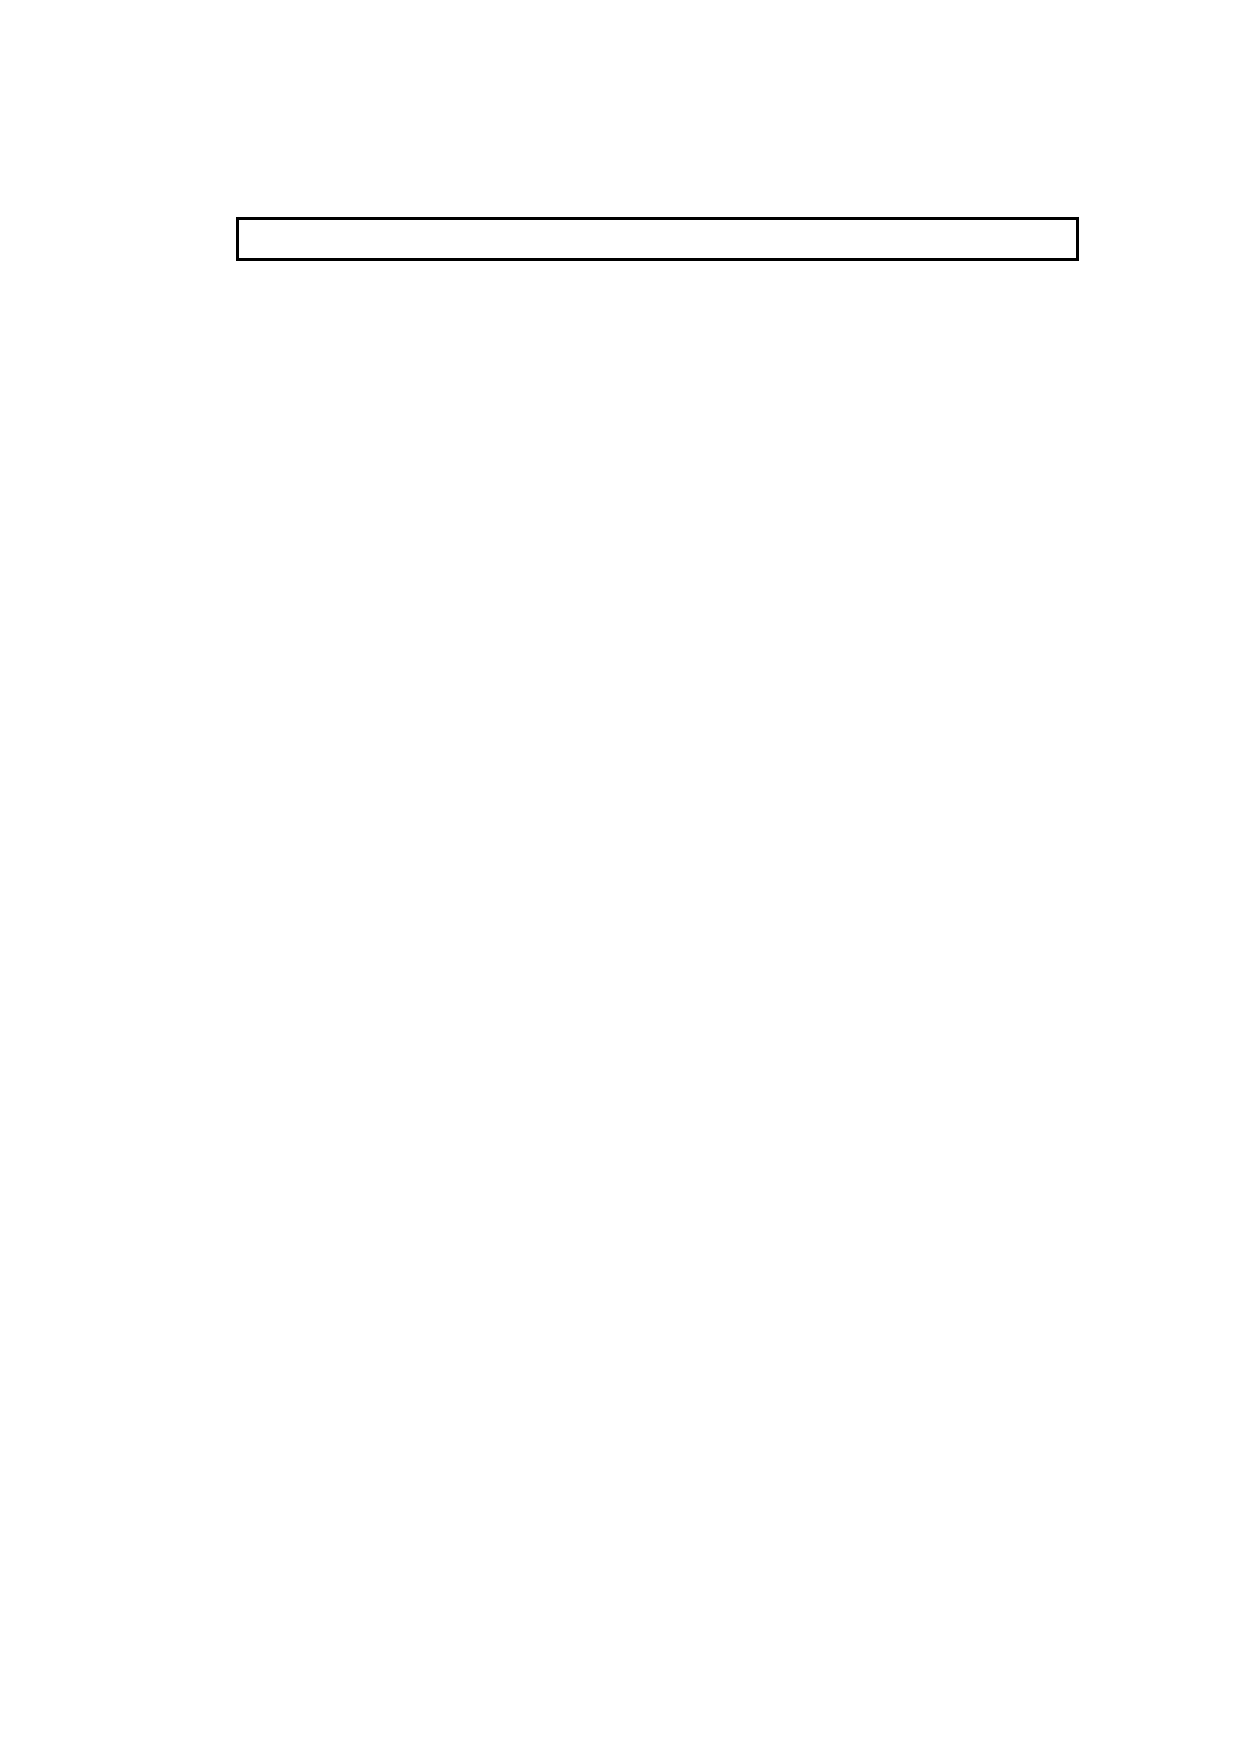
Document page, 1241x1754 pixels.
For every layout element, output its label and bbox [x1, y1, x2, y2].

table_header [239, 220, 1076, 257]
